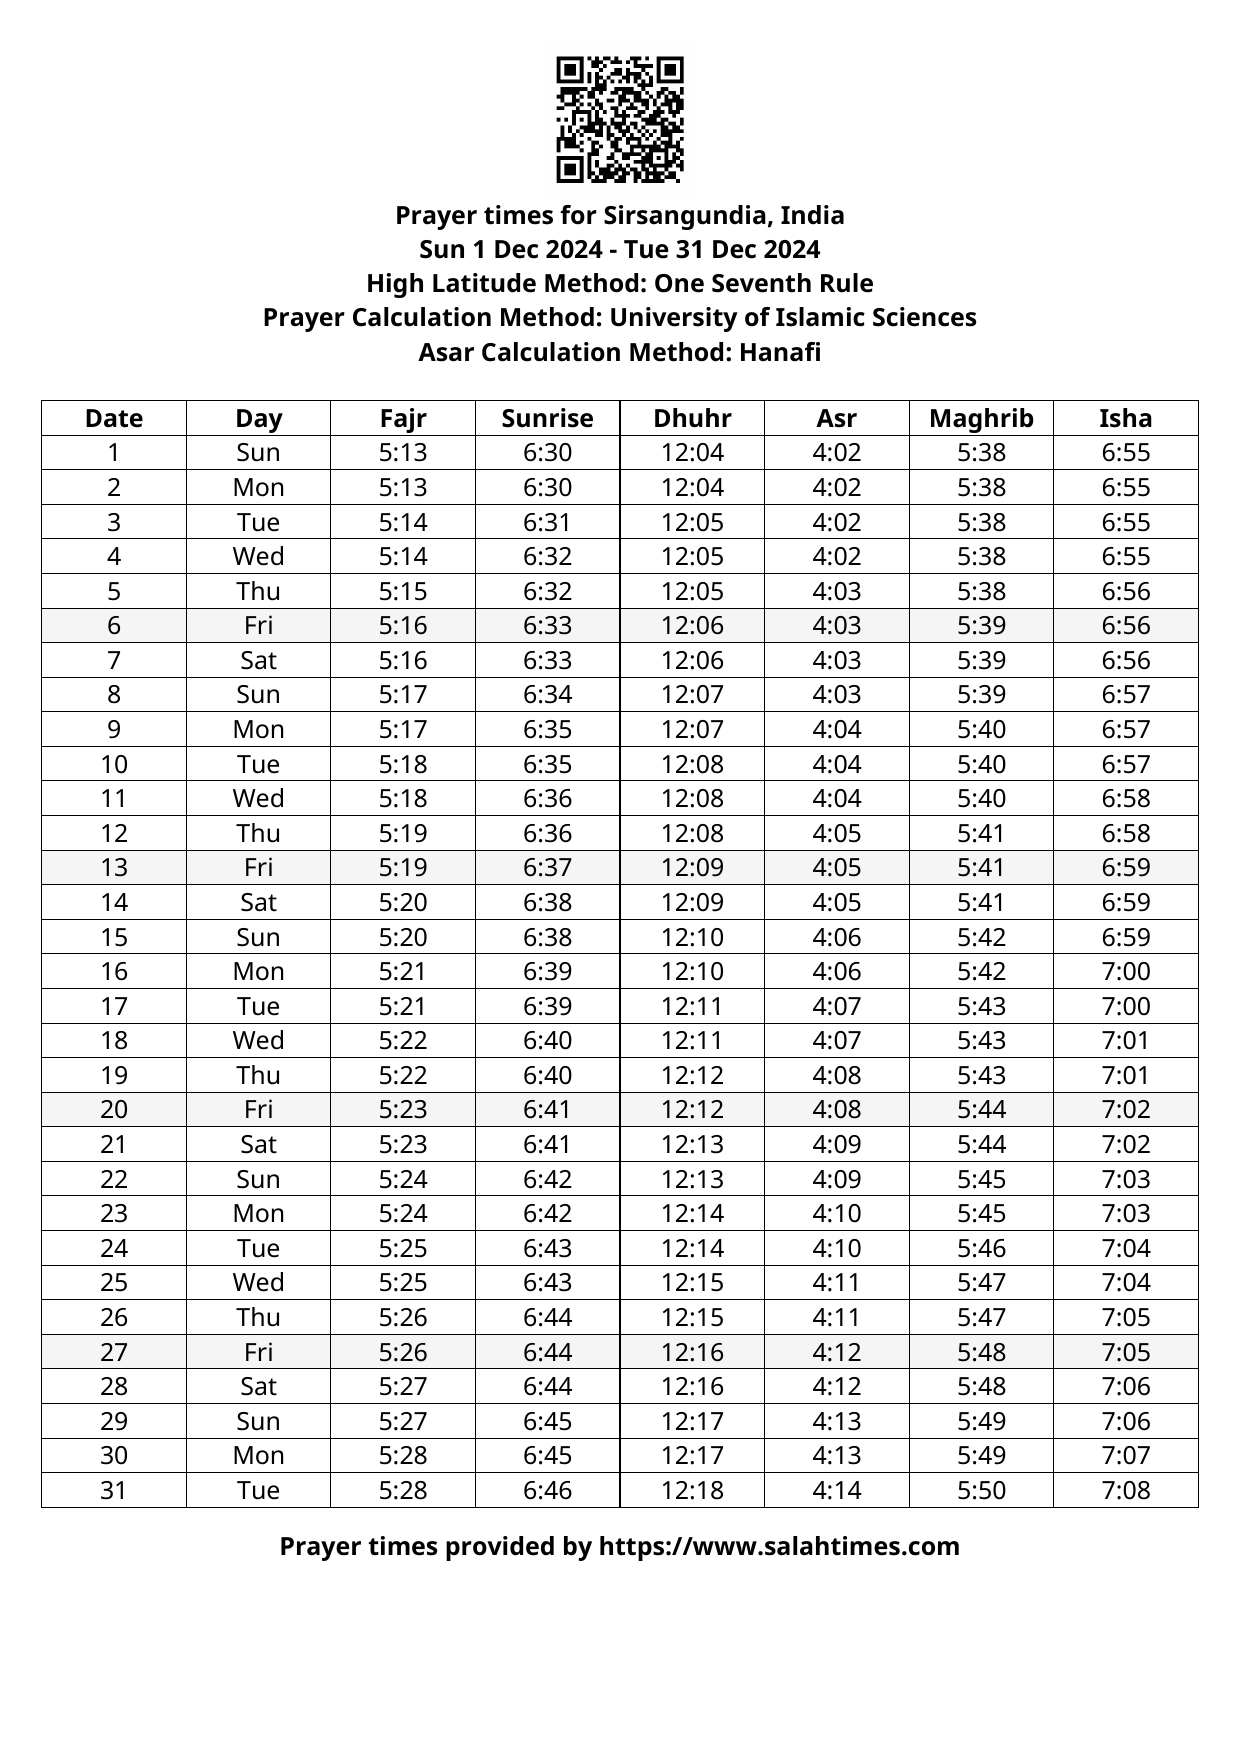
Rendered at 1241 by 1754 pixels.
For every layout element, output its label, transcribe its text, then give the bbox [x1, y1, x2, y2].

table_cell 5:40 [910, 781, 1053, 815]
table_cell 17 [42, 989, 186, 1022]
table_cell 5:49 [910, 1404, 1053, 1437]
table_cell 5:20 [331, 885, 475, 919]
table_cell 5:25 [331, 1266, 475, 1299]
table_cell 7:06 [1054, 1369, 1198, 1403]
table_cell Sun [187, 1162, 330, 1195]
table_cell 5:23 [331, 1093, 475, 1126]
table_cell 4:09 [765, 1127, 909, 1161]
text Prayer Calculation Method: University of Islamic Sciences [42, 300, 1198, 334]
table_cell 4:11 [765, 1300, 909, 1334]
table_header Asr [765, 401, 909, 434]
table_cell 6:46 [476, 1473, 619, 1507]
table_cell 6:56 [1054, 609, 1198, 642]
table_cell 12:11 [621, 989, 764, 1022]
table_cell 12:10 [621, 920, 764, 953]
table_cell Mon [187, 1439, 330, 1472]
table_cell 7:03 [1054, 1162, 1198, 1195]
table_cell 4:10 [765, 1231, 909, 1264]
table_cell 27 [42, 1335, 186, 1368]
table_cell 5:45 [910, 1196, 1053, 1230]
table_cell 6:35 [476, 712, 619, 746]
table_cell 7:05 [1054, 1300, 1198, 1334]
table_cell 12:06 [621, 643, 764, 677]
table_cell 6:43 [476, 1266, 619, 1299]
table_cell Sat [187, 643, 330, 677]
table_cell 7 [42, 643, 186, 677]
table_cell 30 [42, 1439, 186, 1472]
table_cell 4:11 [765, 1266, 909, 1299]
table_cell 5:38 [910, 470, 1053, 504]
table_cell 6:30 [476, 470, 619, 504]
table_cell 12:07 [621, 678, 764, 711]
table_cell 6:37 [476, 851, 619, 884]
table_cell Thu [187, 574, 330, 607]
table_cell 6:58 [1054, 816, 1198, 849]
table_cell 7:04 [1054, 1231, 1198, 1264]
table_cell 6:32 [476, 574, 619, 607]
table_cell 6:40 [476, 1024, 619, 1057]
table_cell 7:05 [1054, 1335, 1198, 1368]
table_cell Sun [187, 1404, 330, 1437]
table_cell 5:47 [910, 1266, 1053, 1299]
table_cell 5:24 [331, 1162, 475, 1195]
table_cell 5:39 [910, 678, 1053, 711]
table_cell 12:12 [621, 1093, 764, 1126]
table_cell 12:18 [621, 1473, 764, 1507]
table_cell 4:02 [765, 505, 909, 538]
table_cell 4:13 [765, 1439, 909, 1472]
table_cell Thu [187, 816, 330, 849]
table_header Day [187, 401, 330, 434]
table_cell 5:45 [910, 1162, 1053, 1195]
table_cell 6:41 [476, 1093, 619, 1126]
table_cell 5:13 [331, 470, 475, 504]
table_cell 5:17 [331, 678, 475, 711]
table_cell 5:28 [331, 1473, 475, 1507]
table_cell 18 [42, 1024, 186, 1057]
table_cell 12:10 [621, 954, 764, 988]
table_cell 12:13 [621, 1127, 764, 1161]
table_cell Fri [187, 851, 330, 884]
table_cell 19 [42, 1058, 186, 1092]
table_cell 6:45 [476, 1439, 619, 1472]
text Prayer times provided by https://www.salahtimes.com [42, 1528, 1198, 1563]
table_cell 6 [42, 609, 186, 642]
table_cell 6:40 [476, 1058, 619, 1092]
table_cell 5:22 [331, 1058, 475, 1092]
text Prayer times for Sirsangundia, India [42, 198, 1198, 232]
table_cell 7:04 [1054, 1266, 1198, 1299]
table_cell 5:38 [910, 539, 1053, 573]
table_cell 5:43 [910, 1024, 1053, 1057]
table_cell Wed [187, 1266, 330, 1299]
table_cell 6:56 [1054, 574, 1198, 607]
table_cell 7:08 [1054, 1473, 1198, 1507]
table_cell Mon [187, 712, 330, 746]
table_cell Sun [187, 436, 330, 469]
table_cell 4:08 [765, 1058, 909, 1092]
table_cell Thu [187, 1300, 330, 1334]
table_cell 5:38 [910, 505, 1053, 538]
table_cell 4:12 [765, 1369, 909, 1403]
table_cell 4:02 [765, 470, 909, 504]
table_cell Sat [187, 1369, 330, 1403]
table_cell 6:41 [476, 1127, 619, 1161]
table_cell 6:44 [476, 1300, 619, 1334]
table_cell 5:26 [331, 1335, 475, 1368]
table_cell 4:05 [765, 851, 909, 884]
table_cell 6:34 [476, 678, 619, 711]
table_cell 22 [42, 1162, 186, 1195]
table_cell 5:16 [331, 643, 475, 677]
table_cell Tue [187, 989, 330, 1022]
table_cell 5:27 [331, 1404, 475, 1437]
table_cell Sat [187, 1127, 330, 1161]
table_header Dhuhr [621, 401, 764, 434]
table_cell 4:05 [765, 885, 909, 919]
table_cell 4:04 [765, 712, 909, 746]
table_cell 5:47 [910, 1300, 1053, 1334]
table_cell 4:03 [765, 574, 909, 607]
table_cell 4:10 [765, 1196, 909, 1230]
table_cell 12:14 [621, 1196, 764, 1230]
table_cell 6:55 [1054, 470, 1198, 504]
table_cell 12:12 [621, 1058, 764, 1092]
table_cell 5:44 [910, 1093, 1053, 1126]
table_cell 6:36 [476, 781, 619, 815]
table_cell 6:42 [476, 1196, 619, 1230]
table_cell 6:30 [476, 436, 619, 469]
table_cell 5:43 [910, 989, 1053, 1022]
table_cell 6:39 [476, 989, 619, 1022]
table_cell 6:55 [1054, 436, 1198, 469]
table_cell 6:58 [1054, 781, 1198, 815]
table_cell 5:26 [331, 1300, 475, 1334]
table_cell 12:16 [621, 1369, 764, 1403]
table_cell 5:39 [910, 609, 1053, 642]
table_cell 13 [42, 851, 186, 884]
table_cell 1 [42, 436, 186, 469]
table_cell Fri [187, 1093, 330, 1126]
table_cell 4:03 [765, 643, 909, 677]
table_cell 4:02 [765, 436, 909, 469]
table_cell Mon [187, 954, 330, 988]
table_cell 5:40 [910, 712, 1053, 746]
picture [542, 41, 699, 198]
table_cell Sat [187, 885, 330, 919]
table_cell 5:18 [331, 781, 475, 815]
table_cell 4:08 [765, 1093, 909, 1126]
table_cell 14 [42, 885, 186, 919]
table_cell 4:06 [765, 920, 909, 953]
table_cell 4:04 [765, 747, 909, 780]
table_cell 3 [42, 505, 186, 538]
table_cell 6:45 [476, 1404, 619, 1437]
table_cell 5:18 [331, 747, 475, 780]
table_cell 12:04 [621, 470, 764, 504]
table_cell Wed [187, 781, 330, 815]
table_cell 12:05 [621, 505, 764, 538]
table_cell 9 [42, 712, 186, 746]
table_cell 4:02 [765, 539, 909, 573]
table_cell 5:41 [910, 816, 1053, 849]
table_cell 4:13 [765, 1404, 909, 1437]
table_cell 4:14 [765, 1473, 909, 1507]
table_cell Thu [187, 1058, 330, 1092]
table_cell 4:06 [765, 954, 909, 988]
table_cell 5:38 [910, 574, 1053, 607]
table_cell 5:25 [331, 1231, 475, 1264]
table_cell 5:50 [910, 1473, 1053, 1507]
table_cell 6:38 [476, 920, 619, 953]
table_cell 12:16 [621, 1335, 764, 1368]
table_cell 6:44 [476, 1369, 619, 1403]
table_cell 5 [42, 574, 186, 607]
table_cell 5:13 [331, 436, 475, 469]
table_cell 4:07 [765, 989, 909, 1022]
table_cell 5:21 [331, 989, 475, 1022]
table_cell Fri [187, 1335, 330, 1368]
table_cell 12:09 [621, 851, 764, 884]
table_cell Tue [187, 1231, 330, 1264]
table_cell Tue [187, 1473, 330, 1507]
table_cell 20 [42, 1093, 186, 1126]
table_cell 4:03 [765, 609, 909, 642]
table_cell 12:15 [621, 1300, 764, 1334]
table_cell 4:04 [765, 781, 909, 815]
table_cell Wed [187, 539, 330, 573]
table_cell 5:28 [331, 1439, 475, 1472]
table_cell 12:15 [621, 1266, 764, 1299]
table_cell Tue [187, 747, 330, 780]
table_cell 5:14 [331, 539, 475, 573]
table_cell 4:12 [765, 1335, 909, 1368]
table_cell 7:07 [1054, 1439, 1198, 1472]
table_cell 7:00 [1054, 989, 1198, 1022]
table_cell 6:32 [476, 539, 619, 573]
table_cell 16 [42, 954, 186, 988]
table_cell 5:42 [910, 954, 1053, 988]
table_cell 6:43 [476, 1231, 619, 1264]
table_cell 5:44 [910, 1127, 1053, 1161]
table_cell 4 [42, 539, 186, 573]
table_cell 6:55 [1054, 539, 1198, 573]
text Asar Calculation Method: Hanafi [42, 334, 1198, 368]
table_cell 10 [42, 747, 186, 780]
table_cell Wed [187, 1024, 330, 1057]
table_cell Sun [187, 678, 330, 711]
table_cell 6:39 [476, 954, 619, 988]
table_cell 12:17 [621, 1439, 764, 1472]
table_cell 5:42 [910, 920, 1053, 953]
text High Latitude Method: One Seventh Rule [42, 266, 1198, 300]
table_cell 6:55 [1054, 505, 1198, 538]
table_cell 5:46 [910, 1231, 1053, 1264]
table_cell 6:57 [1054, 678, 1198, 711]
table_cell 12:11 [621, 1024, 764, 1057]
table_cell 5:24 [331, 1196, 475, 1230]
table_cell 6:33 [476, 609, 619, 642]
table_cell 28 [42, 1369, 186, 1403]
table_cell 7:02 [1054, 1127, 1198, 1161]
table_cell 23 [42, 1196, 186, 1230]
table_cell 4:09 [765, 1162, 909, 1195]
table_cell 6:57 [1054, 712, 1198, 746]
table_cell 5:17 [331, 712, 475, 746]
table_cell Sun [187, 920, 330, 953]
table_cell 6:44 [476, 1335, 619, 1368]
table_cell 7:01 [1054, 1024, 1198, 1057]
table_cell Tue [187, 505, 330, 538]
table_header Date [42, 401, 186, 434]
table_cell 5:16 [331, 609, 475, 642]
table_cell 5:38 [910, 436, 1053, 469]
table_cell 12:05 [621, 574, 764, 607]
table_cell 4:07 [765, 1024, 909, 1057]
table_cell 12:13 [621, 1162, 764, 1195]
table_cell 12:14 [621, 1231, 764, 1264]
table_cell 7:03 [1054, 1196, 1198, 1230]
table_cell 5:23 [331, 1127, 475, 1161]
table_cell 5:27 [331, 1369, 475, 1403]
table_cell 6:42 [476, 1162, 619, 1195]
table_header Maghrib [910, 401, 1053, 434]
table_cell 6:38 [476, 885, 619, 919]
table_cell 6:59 [1054, 920, 1198, 953]
table_cell 5:48 [910, 1335, 1053, 1368]
table_cell 31 [42, 1473, 186, 1507]
table_cell 6:31 [476, 505, 619, 538]
table_cell 6:57 [1054, 747, 1198, 780]
text Sun 1 Dec 2024 - Tue 31 Dec 2024 [42, 232, 1198, 266]
table_cell 24 [42, 1231, 186, 1264]
table_cell 15 [42, 920, 186, 953]
table_cell 12:09 [621, 885, 764, 919]
table_cell 5:20 [331, 920, 475, 953]
table_cell 5:19 [331, 816, 475, 849]
table_cell Mon [187, 470, 330, 504]
table_cell 5:41 [910, 851, 1053, 884]
table_cell 5:21 [331, 954, 475, 988]
table_cell 5:41 [910, 885, 1053, 919]
table_cell 29 [42, 1404, 186, 1437]
table_cell 12:06 [621, 609, 764, 642]
table_cell 12:04 [621, 436, 764, 469]
table_cell 6:33 [476, 643, 619, 677]
table_header Isha [1054, 401, 1198, 434]
table_cell 12:08 [621, 816, 764, 849]
table_cell 5:39 [910, 643, 1053, 677]
table_cell 6:59 [1054, 885, 1198, 919]
table_cell 12:07 [621, 712, 764, 746]
table_cell 12 [42, 816, 186, 849]
table_cell 7:02 [1054, 1093, 1198, 1126]
table_header Fajr [331, 401, 475, 434]
table_cell 7:01 [1054, 1058, 1198, 1092]
table_cell 5:19 [331, 851, 475, 884]
table_cell 11 [42, 781, 186, 815]
table_cell 6:36 [476, 816, 619, 849]
table_cell 12:08 [621, 747, 764, 780]
table_cell 12:05 [621, 539, 764, 573]
table_cell Mon [187, 1196, 330, 1230]
table_cell 5:49 [910, 1439, 1053, 1472]
table_cell 5:15 [331, 574, 475, 607]
table_cell 5:43 [910, 1058, 1053, 1092]
table_cell 12:08 [621, 781, 764, 815]
table_cell 8 [42, 678, 186, 711]
table_cell 5:14 [331, 505, 475, 538]
table_cell 6:59 [1054, 851, 1198, 884]
table_cell 4:05 [765, 816, 909, 849]
table_cell 4:03 [765, 678, 909, 711]
table_cell 25 [42, 1266, 186, 1299]
table_cell 2 [42, 470, 186, 504]
table_cell 5:22 [331, 1024, 475, 1057]
table_cell 26 [42, 1300, 186, 1334]
table_cell 7:00 [1054, 954, 1198, 988]
table_cell 6:35 [476, 747, 619, 780]
table_header Sunrise [476, 401, 619, 434]
table_cell Fri [187, 609, 330, 642]
table_cell 6:56 [1054, 643, 1198, 677]
table_cell 7:06 [1054, 1404, 1198, 1437]
table_cell 12:17 [621, 1404, 764, 1437]
table_cell 5:40 [910, 747, 1053, 780]
table_cell 5:48 [910, 1369, 1053, 1403]
table_cell 21 [42, 1127, 186, 1161]
